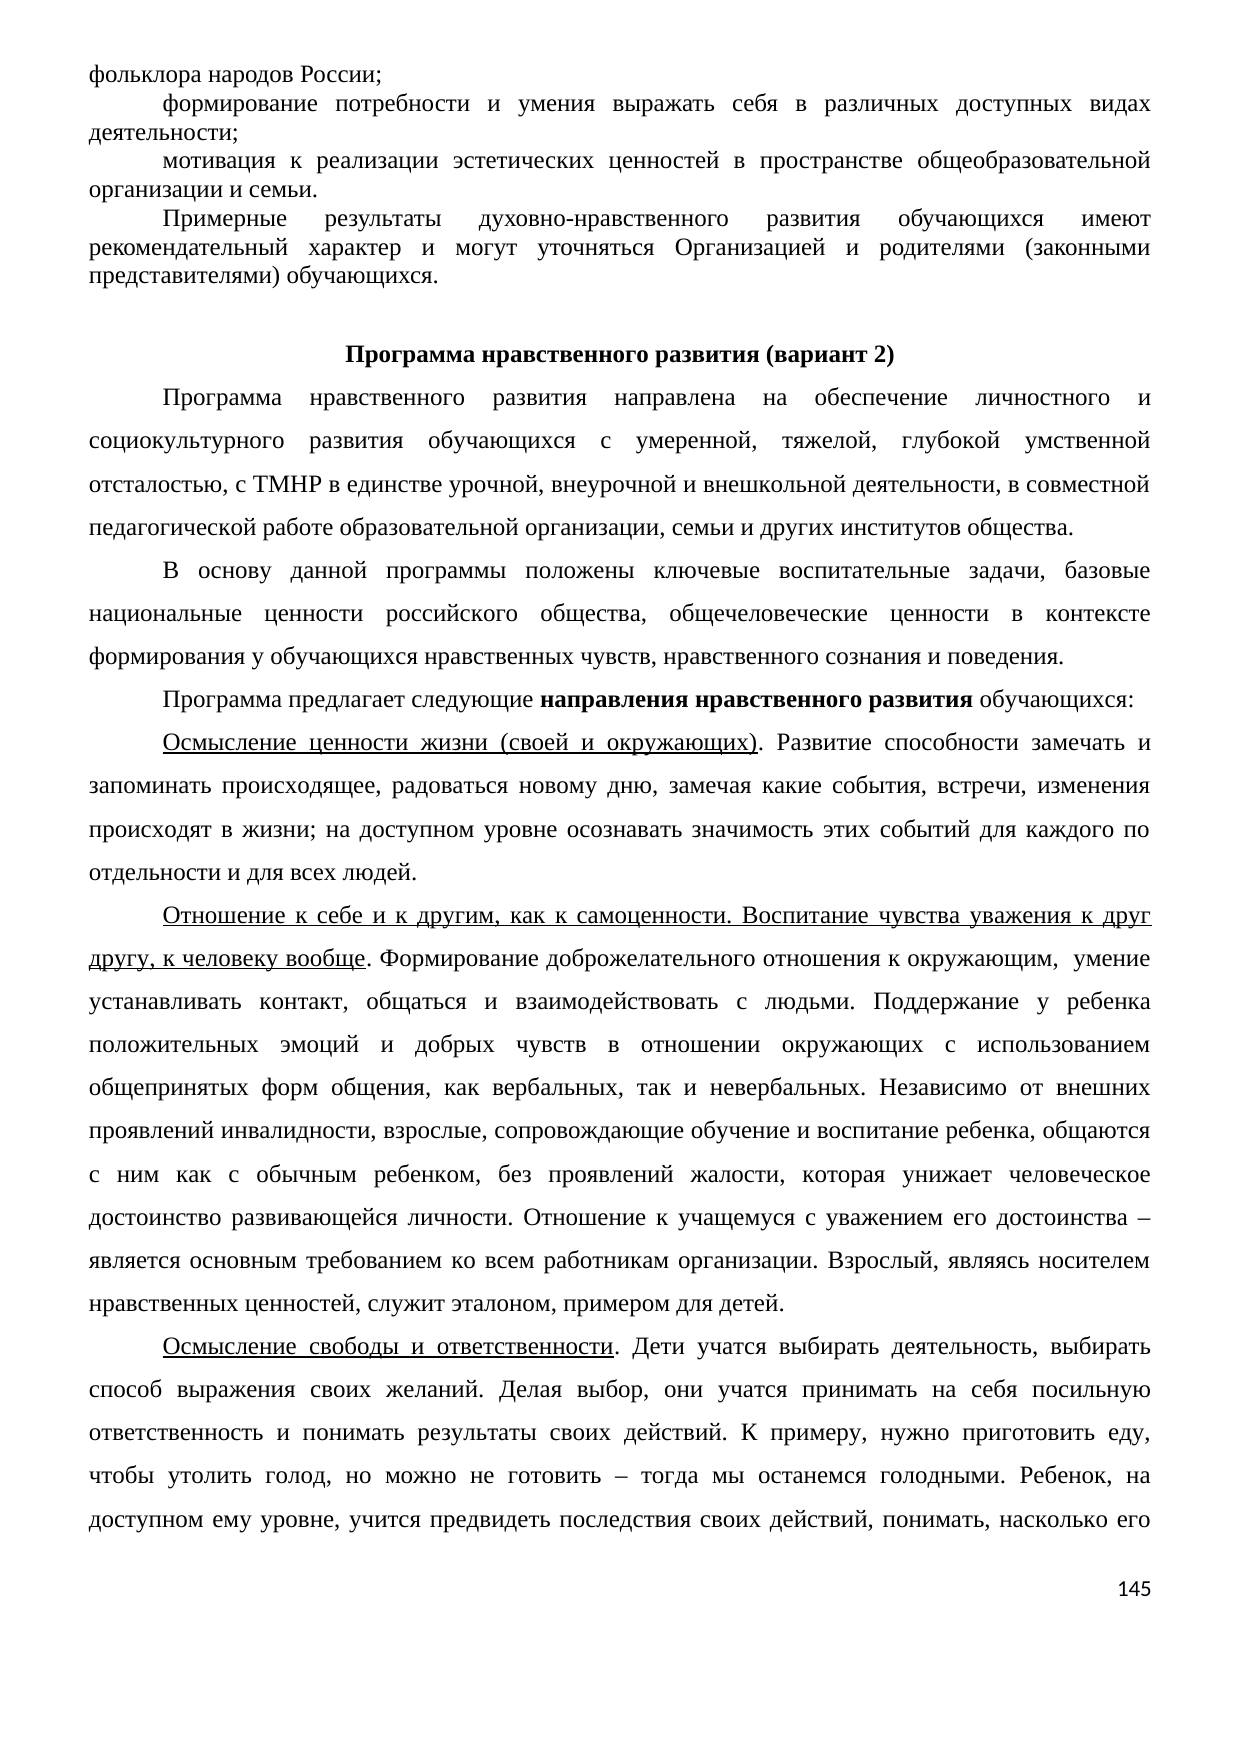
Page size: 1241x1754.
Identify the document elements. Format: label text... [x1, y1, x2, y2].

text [89, 59, 1152, 88]
text Примерные результаты духовно-нравственного развития обучающихся имеют рекомендательный характер и могут уточняться Организацией и родителями (законными представителями) обучающихся. [89, 203, 1152, 289]
text Осмысление ценности жизни (своей и окружающих). Развитие способности замечать и запоминать происходящее, радоваться новому дню, замечая какие события, встречи, изменения происходят в жизни; на доступном уровне осознавать значимость этих событий для каждого по отдельности и для всех людей. [89, 727, 1152, 886]
text Отношение к себе и к другим, как к самоценности. Воспитание чувства уважения к друг другу, к человеку вообще. Формирование доброжелательного отношения к окружающим, умение устанавливать контакт, общаться и взаимодействовать с людьми. Поддержание у ребенка положительных эмоций и добрых чувств в отношении окружающих с использованием общепринятых форм общения, как вербальных, так и невербальных. Независимо от внешних проявлений инвалидности, взрослые, сопровождающие обучение и воспитание ребенка, общаются с ним как с обычным ребенком, без проявлений жалости, которая унижает человеческое достоинство развивающейся личности. Отношение к учащемуся с уважением его достоинства – является основным требованием ко всем работникам организации. Взрослый, являясь носителем нравственных ценностей, служит эталоном, примером для детей. [89, 900, 1152, 1317]
text В основу данной программы положены ключевые воспитательные задачи, базовые национальные ценности российского общества, общечеловеческие ценности в контексте формирования у обучающихся нравственных чувств, нравственного сознания и поведения. [89, 555, 1152, 670]
text Программа нравственного развития направлена на обеспечение личностного и социокультурного развития обучающихся с умеренной, тяжелой, глубокой умственной отсталостью, с ТМНР в единстве урочной, внеурочной и внешкольной деятельности, в совместной педагогической работе образовательной организации, семьи и других институтов общества. [89, 382, 1152, 541]
text Программа предлагает следующие направления нравственного развития обучающихся: [89, 684, 1152, 713]
text Программа нравственного развития (вариант 2) [89, 339, 1152, 368]
text мотивация к реализации эстетических ценностей в пространстве общеобразовательной организации и семьи. [89, 145, 1152, 203]
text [89, 1331, 1152, 1532]
text формирование потребности и умения выражать себя в различных доступных видах деятельности; [89, 88, 1152, 145]
